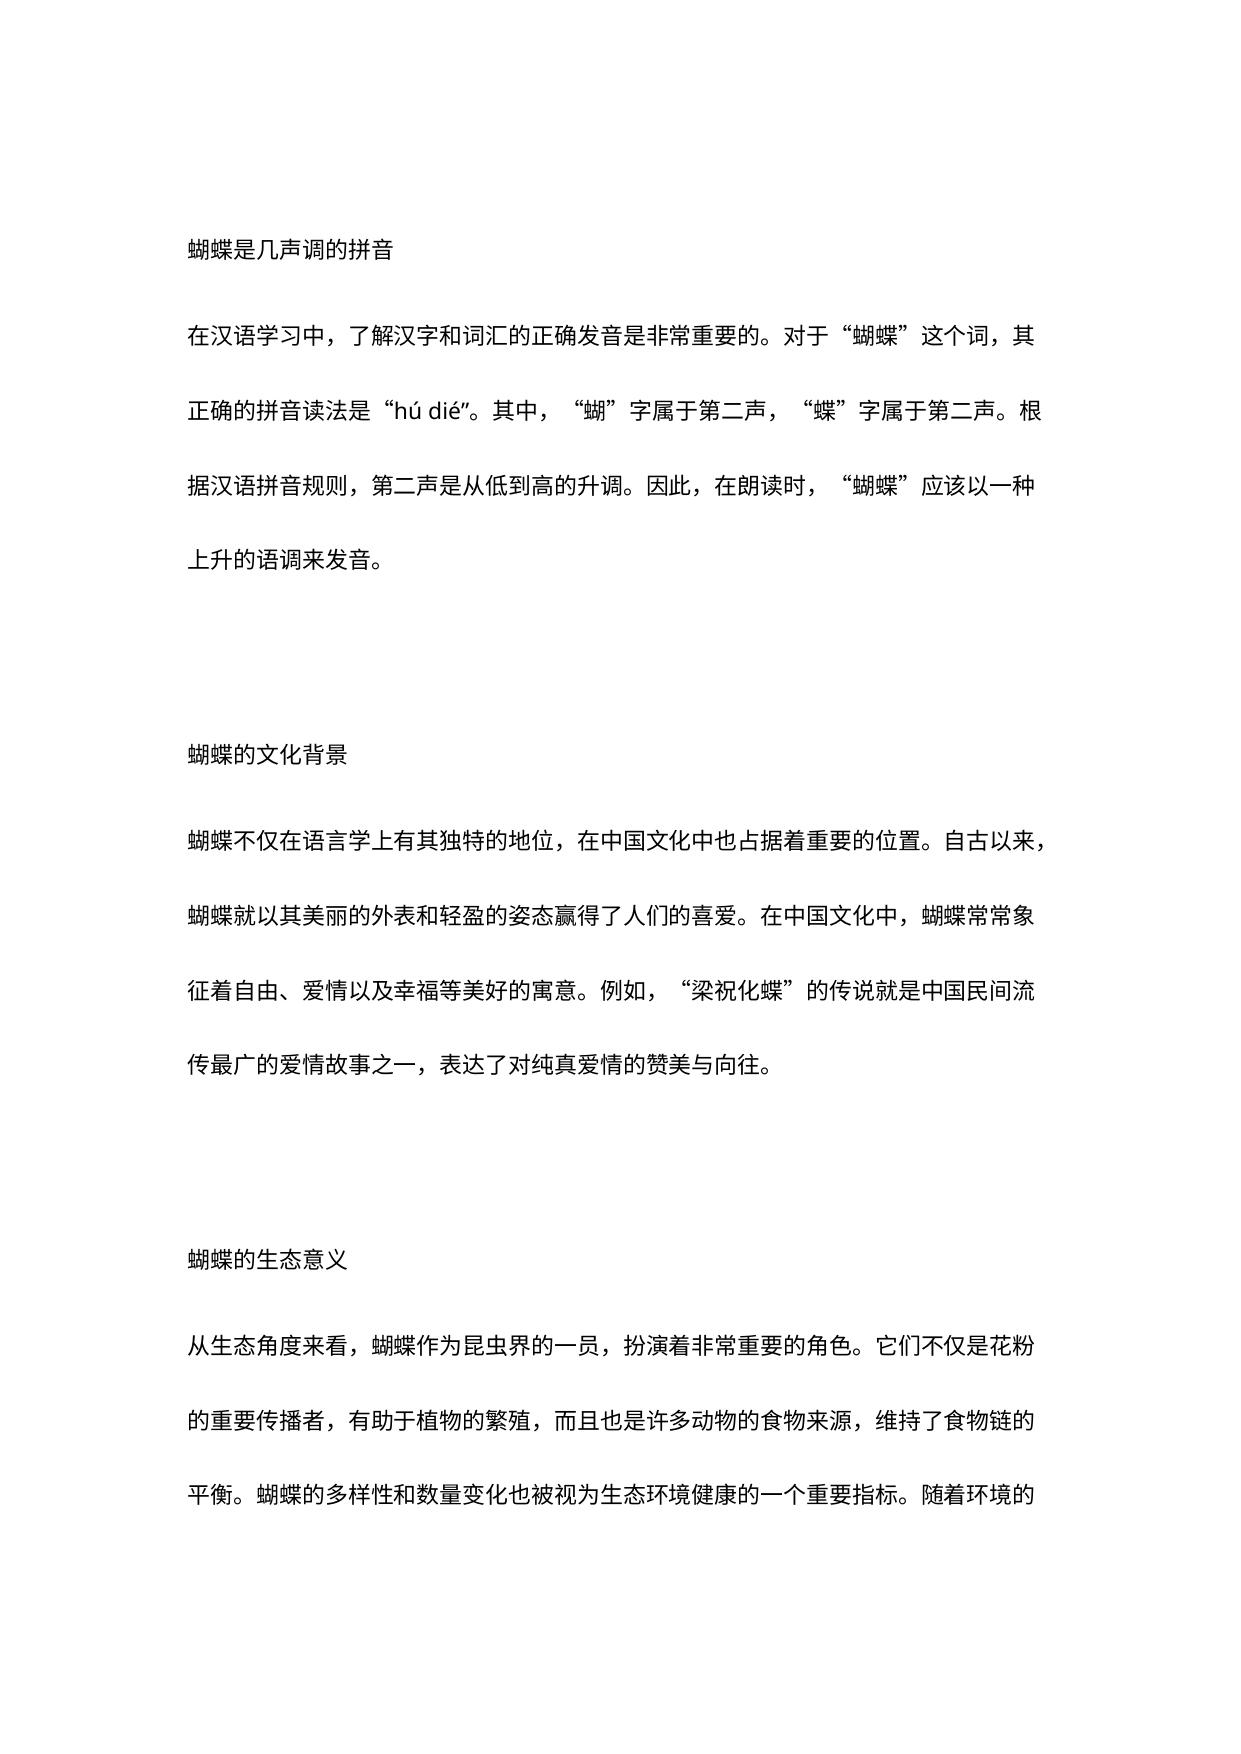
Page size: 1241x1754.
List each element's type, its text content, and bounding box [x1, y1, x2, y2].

text 在汉语学习中，了解汉字和词汇的正确发音是非常重要的。对于“蝴蝶”这个词，其正确的拼音读法是“hú dié”。其中，“蝴”字属于第二声，“蝶”字属于第二声。根据汉语拼音规则，第二声是从低到高的升调。因此，在朗读时，“蝴蝶”应该以一种上升的语调来发音。 [187, 302, 1053, 591]
text 蝴蝶的文化背景 [187, 721, 1053, 786]
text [187, 1312, 1053, 1527]
text 蝴蝶不仅在语言学上有其独特的地位，在中国文化中也占据着重要的位置。自古以来，蝴蝶就以其美丽的外表和轻盈的姿态赢得了人们的喜爱。在中国文化中，蝴蝶常常象征着自由、爱情以及幸福等美好的寓意。例如，“梁祝化蝶”的传说就是中国民间流传最广的爱情故事之一，表达了对纯真爱情的赞美与向往。 [187, 807, 1053, 1096]
text 蝴蝶是几声调的拼音 [187, 216, 1053, 281]
text 蝴蝶的生态意义 [187, 1226, 1053, 1291]
